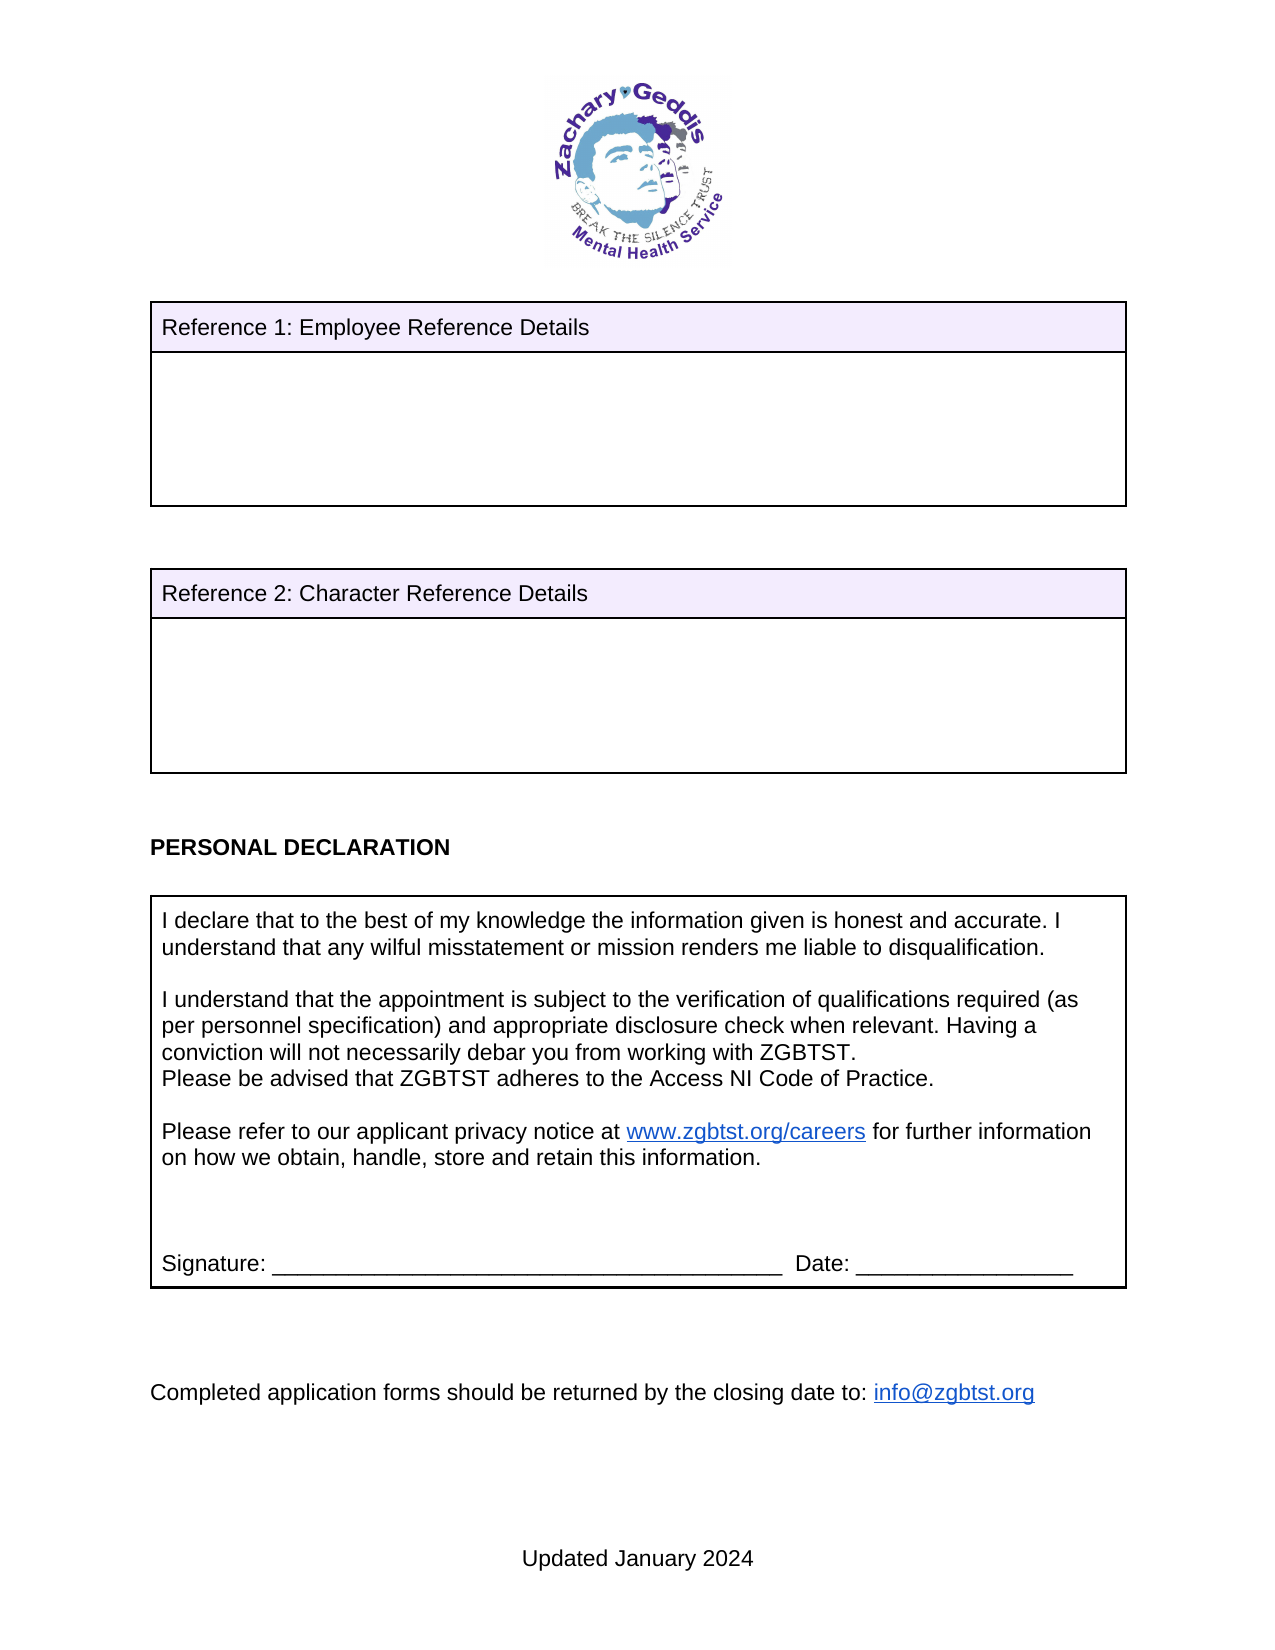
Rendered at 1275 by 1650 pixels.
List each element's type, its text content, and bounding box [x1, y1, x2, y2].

table_header Reference 1: Employee Reference Details [152, 303, 1125, 351]
picture [543, 75, 732, 268]
table_cell [152, 353, 1125, 505]
table_cell [152, 619, 1125, 772]
table_header I declare that to the best of my knowledge the information given is honest and accurate. I understand that any wilful misstatement or mission renders me liable to disqualification. I understand that the appointment is subject to the verification of qualifications required (as per personnel specification) and appropriate disclosure check when relevant. Having a conviction will not necessarily debar you from working with ZGBTST. Please be advised that ZGBTST adheres to the Access NI Code of Practice. Please refer to our applicant privacy notice at www.zgbtst.org/careers for further information on how we obtain, handle, store and retain this information. Signature: ________________________________________ Date: _________________ [152, 897, 1125, 1286]
text PERSONAL DECLARATION [150, 834, 1125, 861]
table_header Reference 2: Character Reference Details [152, 570, 1125, 617]
text Completed application forms should be returned by the closing date to: info@zgbtst.org [150, 1379, 1125, 1406]
